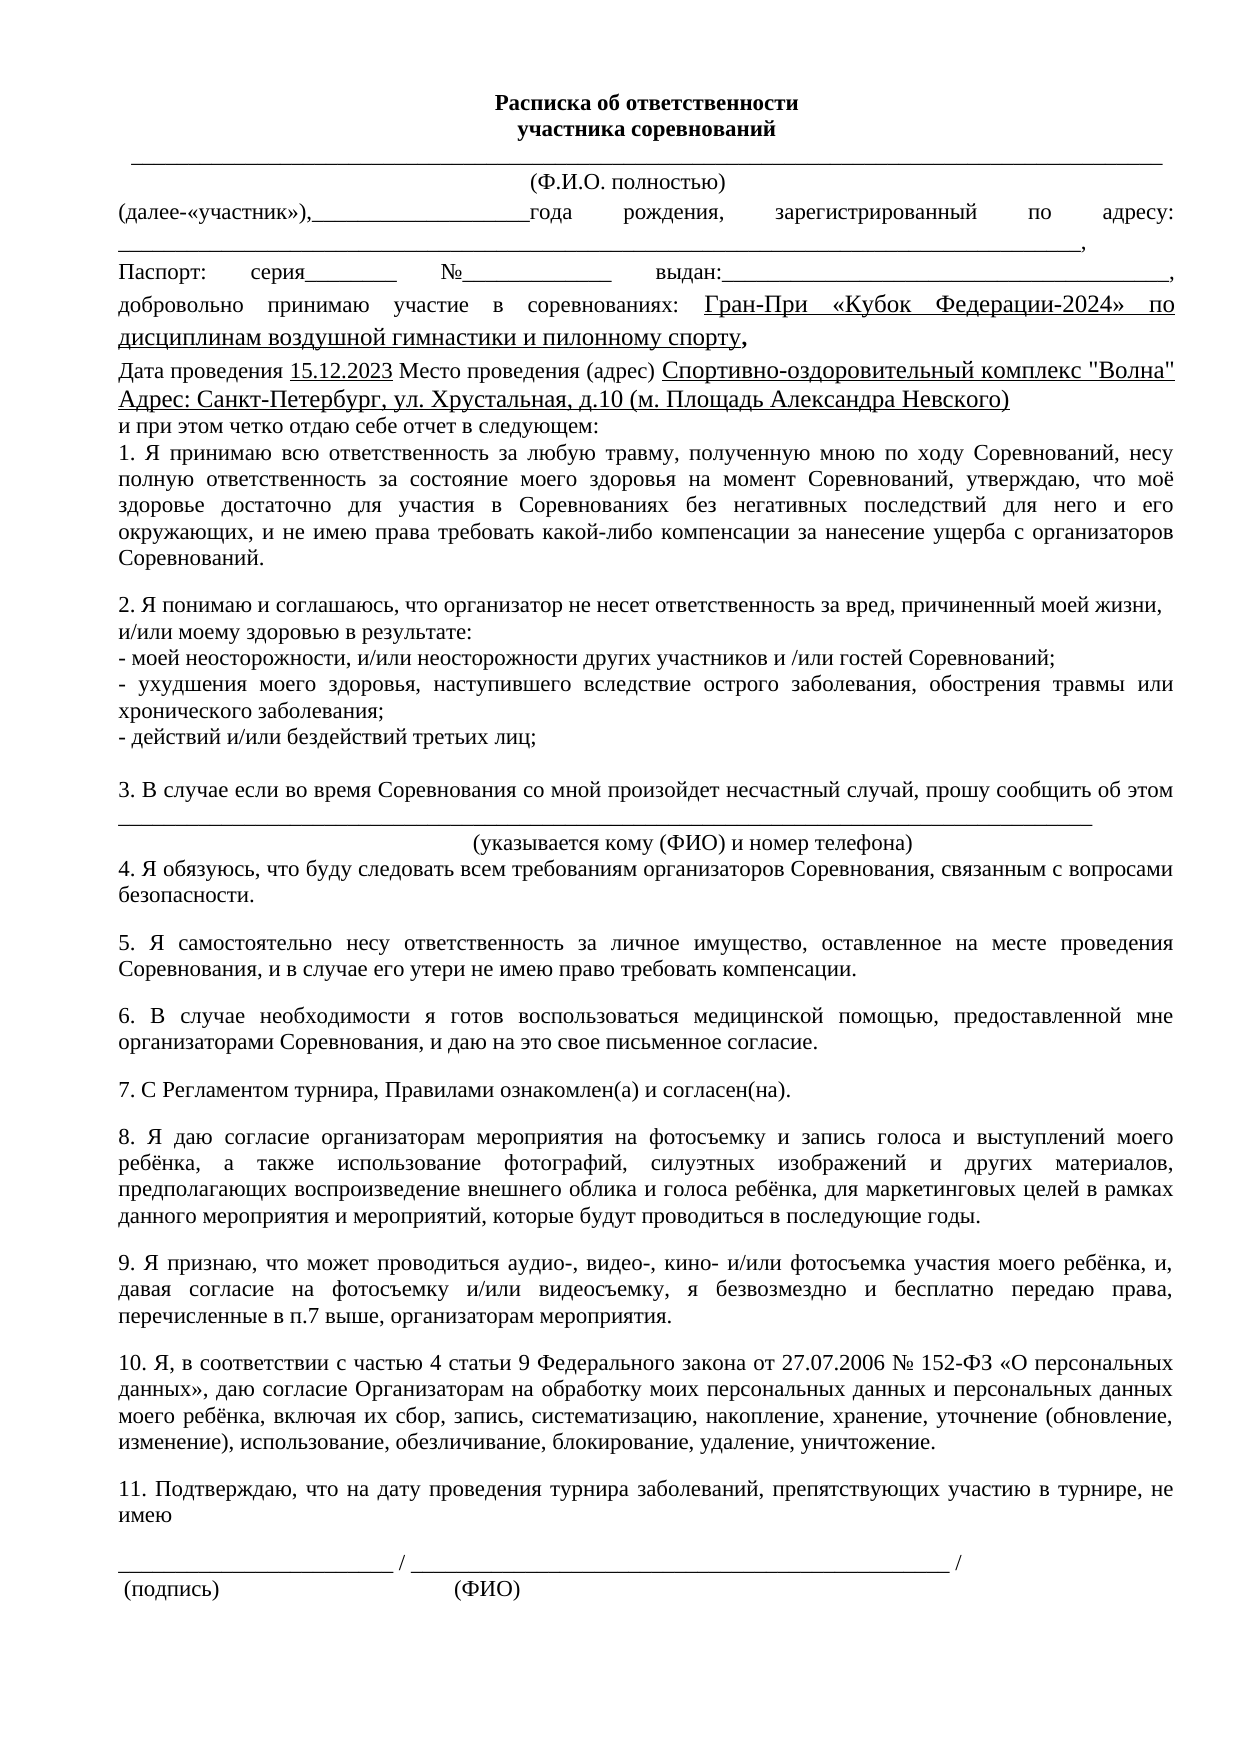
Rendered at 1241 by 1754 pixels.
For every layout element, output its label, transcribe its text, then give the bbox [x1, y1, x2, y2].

text Расписка об ответственности [118, 89, 1175, 115]
text участника соревнований __________________________________________________________________________________________ [118, 115, 1175, 168]
text (далее-«участник»),___________________года рождения, зарегистрированный по адресу: ____________________________________________________________________________________, [118, 198, 1175, 254]
text - ухудшения моего здоровья, наступившего вследствие острого заболевания, обострения травмы или хронического заболевания; [118, 671, 1175, 723]
text - моей неосторожности, и/или неосторожности других участников и /или гостей Соревнований; [118, 644, 1175, 671]
text ________________________ / _______________________________________________ / [118, 1549, 1175, 1575]
text - действий и/или бездействий третьих лиц; [118, 723, 1175, 749]
text 8. Я даю согласие организаторам мероприятия на фотосъемку и запись голоса и выступлений моего ребёнка, а также использование фотографий, силуэтных изображений и других материалов, предполагающих воспроизведение внешнего облика и голоса ребёнка, для маркетинговых целей в рамках данного мероприятия и мероприятий, которые будут проводиться в последующие годы. [118, 1123, 1175, 1228]
text 4. Я обязуюсь, что буду следовать всем требованиям организаторов Соревнования, связанным с вопросами безопасности. [118, 855, 1175, 908]
text 5. Я самостоятельно несу ответственность за личное имущество, оставленное на месте проведения Соревнования, и в случае его утери не имею право требовать компенсации. [118, 928, 1175, 981]
text 6. В случае необходимости я готов воспользоваться медицинской помощью, предоставленной мне организаторами Соревнования, и даю на это свое письменное согласие. [118, 1002, 1175, 1055]
text 7. С Регламентом турнира, Правилами ознакомлен(а) и согласен(на). [118, 1076, 1175, 1102]
text 3. В случае если во время Соревнования со мной произойдет несчастный случай, прошу сообщить об этом _____________________________________________________________________________________ (указывается кому (ФИО) и номер телефона) [118, 776, 1175, 855]
text (Ф.И.О. полностью) [118, 168, 1175, 194]
text Дата проведения 15.12.2023 Место проведения (адрес) Спортивно-оздоровительный комплекс "Волна" Адрес: Санкт-Петербург, ул. Хрустальная, д.10 (м. Площадь Александра Невского) [118, 355, 1175, 412]
text 11. Подтверждаю, что на дату проведения турнира заболеваний, препятствующих участию в турнире, не имею [118, 1475, 1175, 1528]
text 9. Я признаю, что может проводиться аудио-, видео-, кино- и/или фотосъемка участия моего ребёнка, и, давая согласие на фотосъемку и/или видеосъемку, я безвозмездно и бесплатно передаю права, перечисленные в п.7 выше, организаторам мероприятия. [118, 1249, 1175, 1328]
text 2. Я понимаю и соглашаюсь, что организатор не несет ответственность за вред, причиненный моей жизни, и/или моему здоровью в результате: [118, 591, 1175, 644]
text Паспорт: серия________ №_____________ выдан:_______________________________________, добровольно принимаю участие в соревнованиях: Гран-При «Кубок Федерации-2024» по дисциплинам воздушной гимнастики и пилонному спорту, [118, 258, 1175, 351]
text 10. Я, в соответствии с частью 4 статьи 9 Федерального закона от 27.07.2006 № 152-ФЗ «О персональных данных», даю согласие Организаторам на обработку моих персональных данных и персональных данных моего ребёнка, включая их сбор, запись, систематизацию, накопление, хранение, уточнение (обновление, изменение), использование, обезличивание, блокирование, удаление, уничтожение. [118, 1349, 1175, 1454]
text и при этом четко отдаю себе отчет в следующем: [118, 412, 1175, 439]
text (подпись) (ФИО) [118, 1575, 1175, 1601]
text 1. Я принимаю всю ответственность за любую травму, полученную мною по ходу Соревнований, несу полную ответственность за состояние моего здоровья на момент Соревнований, утверждаю, что моё здоровье достаточно для участия в Соревнованиях без негативных последствий для него и его окружающих, и не имею права требовать какой-либо компенсации за нанесение ущерба с организаторов Соревнований. [118, 439, 1175, 571]
